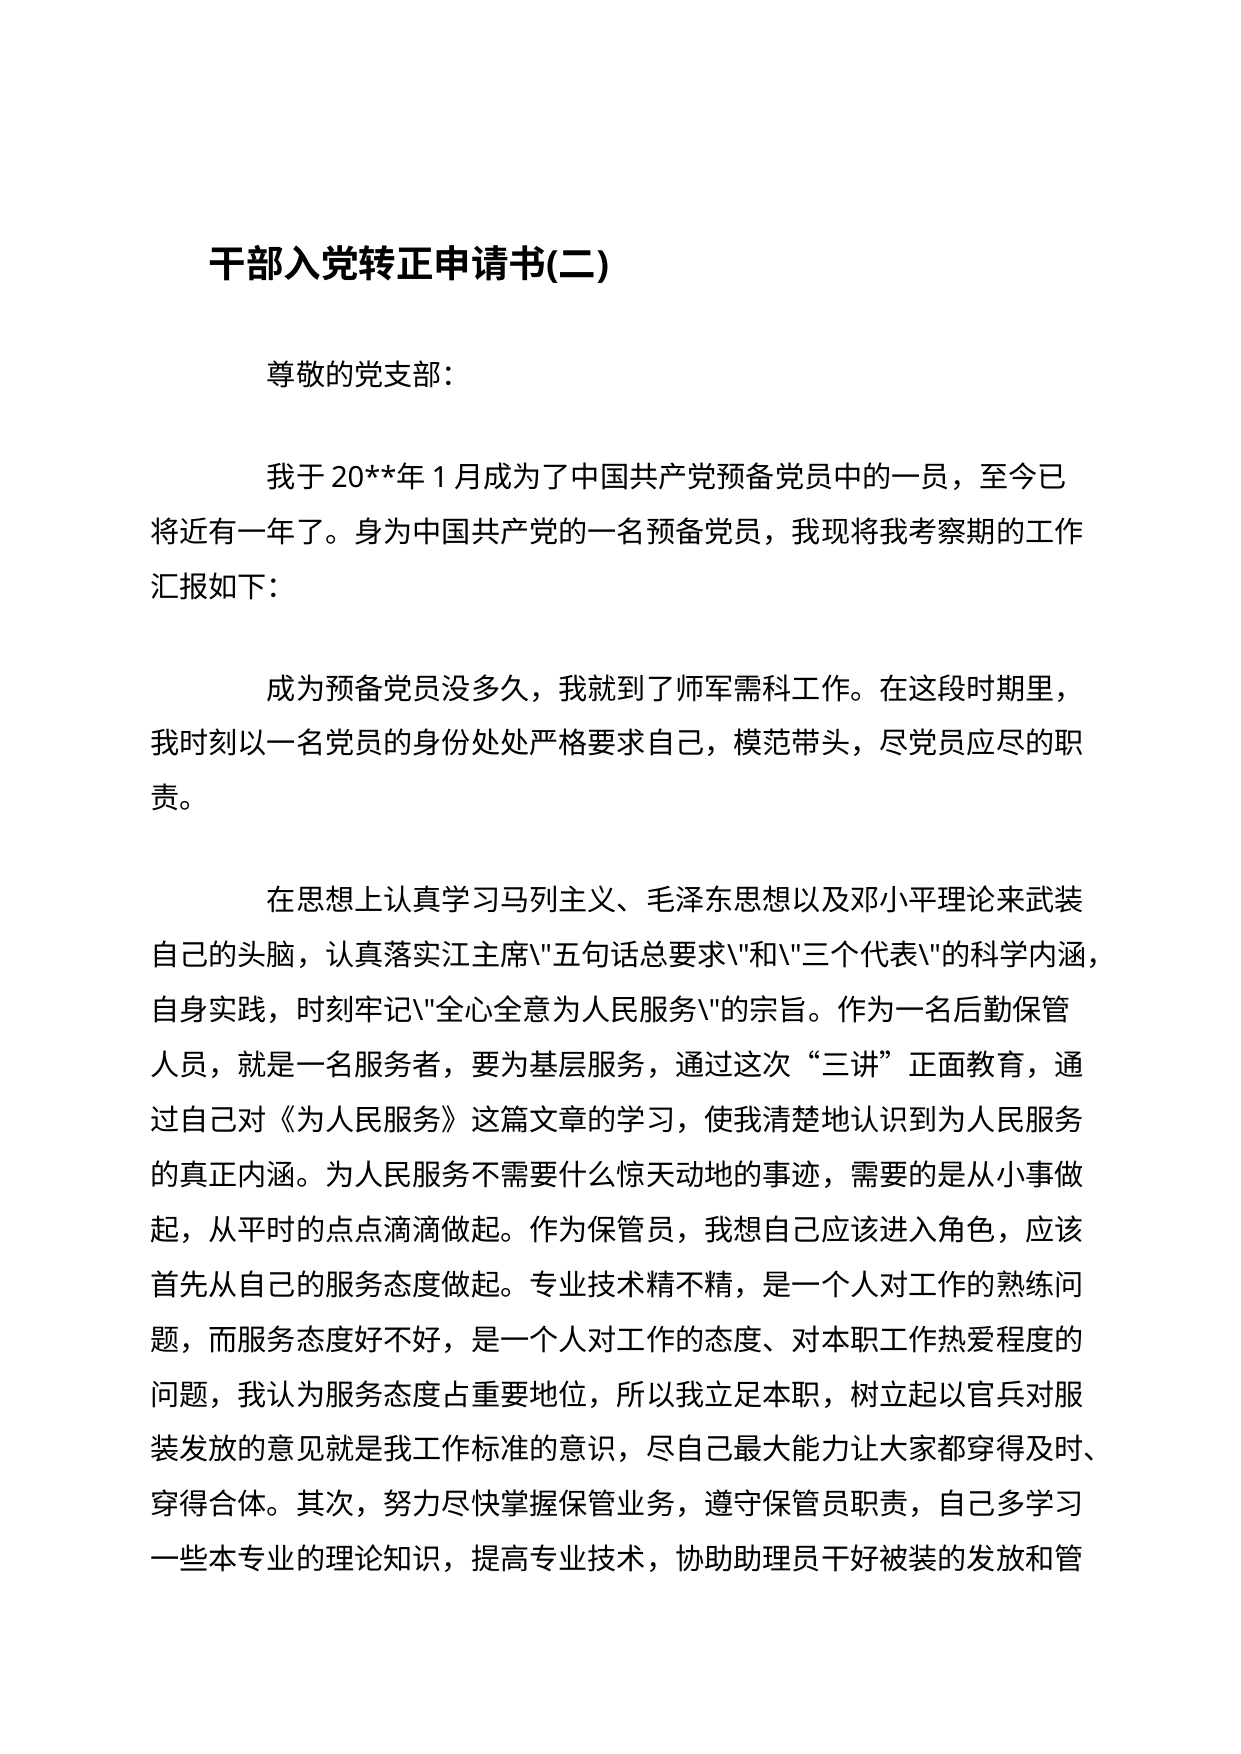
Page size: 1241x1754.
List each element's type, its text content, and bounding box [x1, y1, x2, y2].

text 干部入党转正申请书(二) [150, 234, 1090, 289]
text 尊敬的党支部： [150, 352, 1090, 394]
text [150, 877, 1090, 1578]
text 我于20**年1月成为了中国共产党预备党员中的一员，至今已将近有一年了。身为中国共产党的一名预备党员，我现将我考察期的工作汇报如下： [150, 453, 1090, 606]
text 成为预备党员没多久，我就到了师军需科工作。在这段时期里，我时刻以一名党员的身份处处严格要求自己，模范带头，尽党员应尽的职责。 [150, 665, 1090, 817]
